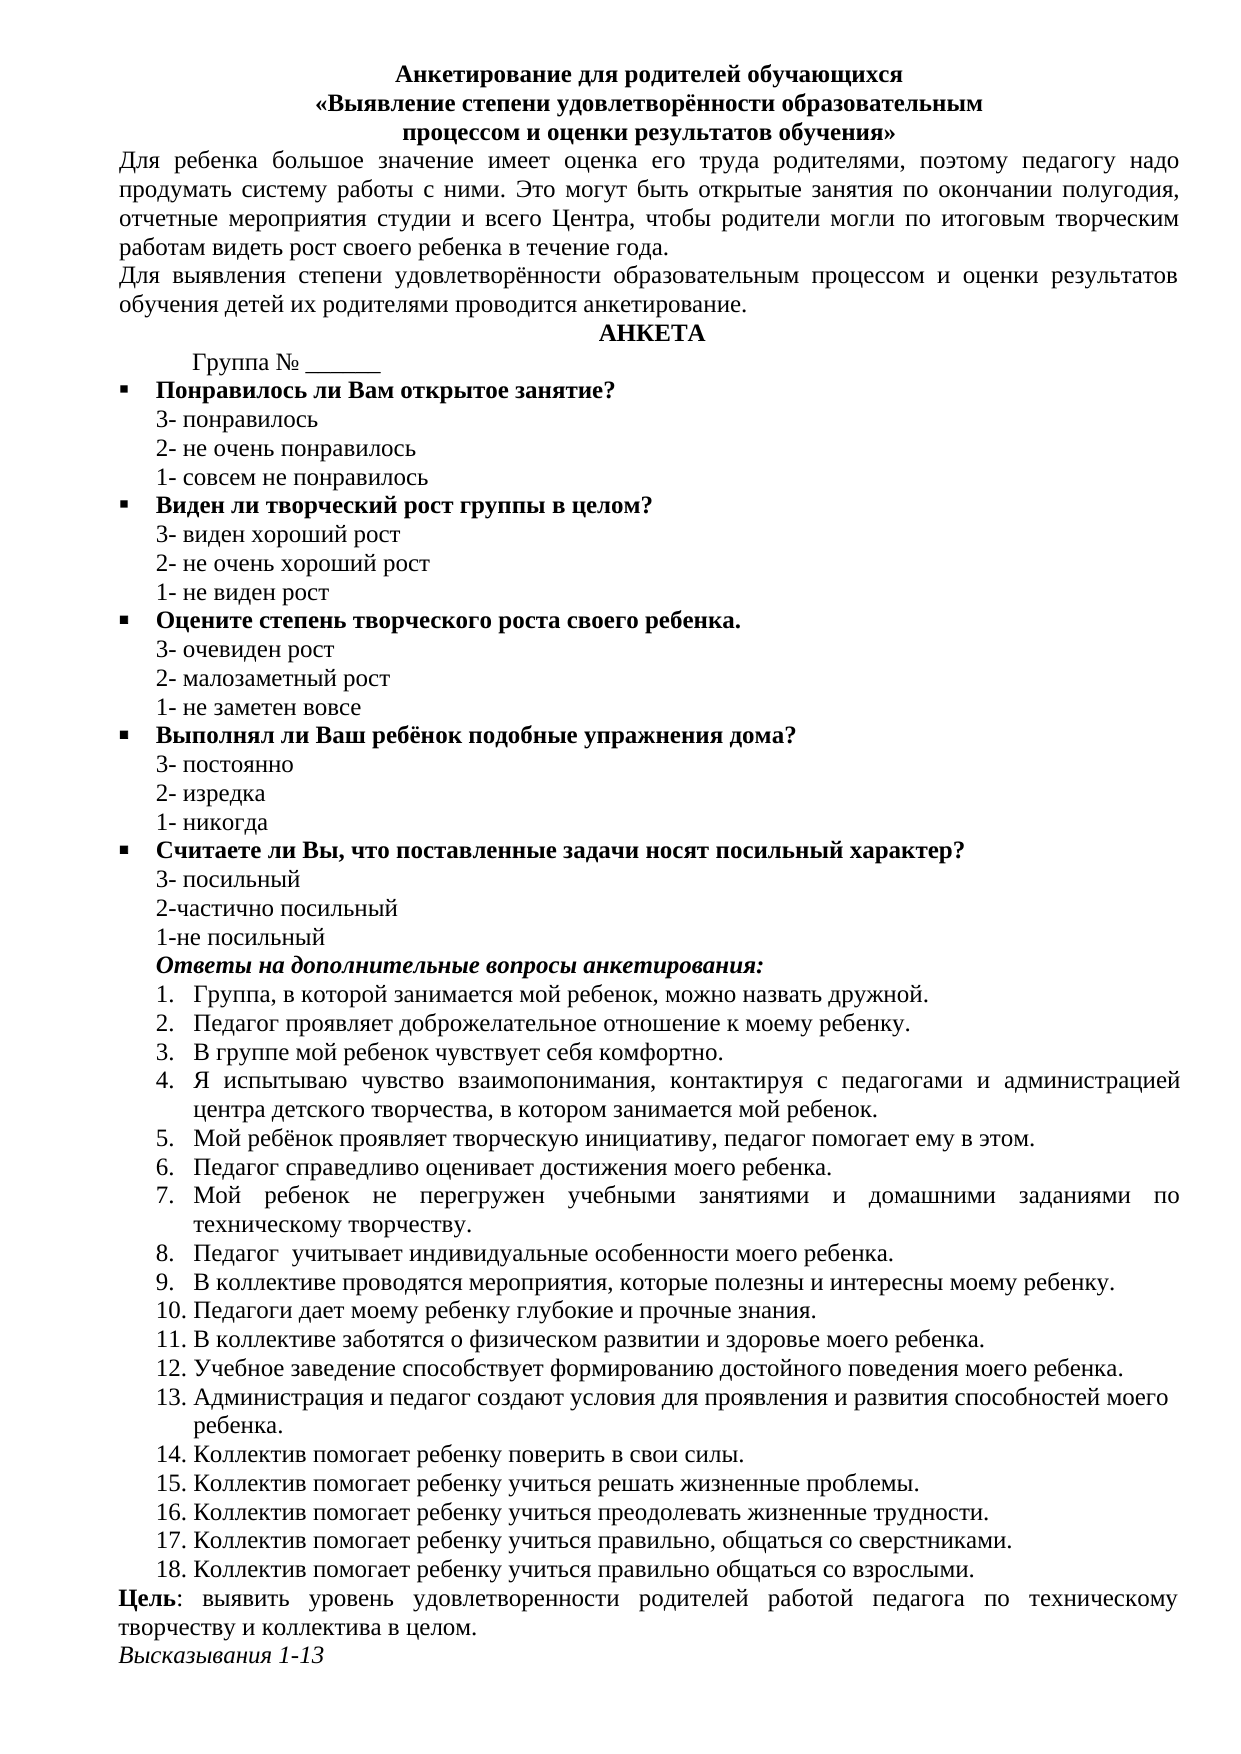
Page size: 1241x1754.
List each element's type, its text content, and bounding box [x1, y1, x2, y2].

text 3- понравилось [118, 404, 1181, 433]
text 3- виден хороший рост [118, 519, 1181, 548]
text Ответы на дополнительные вопросы анкетирования: [118, 950, 1181, 979]
list Виден ли творческий рост группы в целом? [118, 490, 1181, 519]
list Коллектив помогает ребенку учиться правильно, общаться со сверстниками. [156, 1525, 1181, 1554]
text АНКЕТА [118, 318, 1186, 347]
list Коллектив помогает ребенку учиться решать жизненные проблемы. [156, 1468, 1181, 1497]
list Педагог справедливо оценивает достижения моего ребенка. [156, 1152, 1181, 1180]
list Оцените степень творческого роста своего ребенка. [118, 605, 1181, 634]
text 2- не очень понравилось [118, 433, 1181, 462]
text Для выявления степени удовлетворённости образовательным процессом и оценки результатов обучения детей их родителями проводится анкетирование. [119, 260, 1179, 318]
text 1- не виден рост [118, 577, 1181, 605]
list Коллектив помогает ребенку поверить в свои силы. [156, 1439, 1181, 1468]
text 1-не посильный [118, 922, 1181, 950]
text 1- никогда [118, 807, 1181, 835]
list Выполнял ли Ваш ребёнок подобные упражнения дома? [118, 720, 1181, 749]
text 2- изредка [118, 778, 1181, 807]
list Коллектив помогает ребенку учиться правильно общаться со взрослыми. [156, 1554, 1181, 1583]
text 2-частично посильный [118, 893, 1181, 922]
text 1- не заметен вовсе [118, 692, 1181, 720]
list Учебное заведение способствует формированию достойного поведения моего ребенка. [156, 1353, 1181, 1382]
list Мой ребёнок проявляет творческую инициативу, педагог помогает ему в этом. [156, 1123, 1181, 1152]
text Анкетирование для родителей обучающихся [118, 59, 1180, 88]
list Считаете ли Вы, что поставленные задачи носят посильный характер? [118, 835, 1181, 864]
list Понравилось ли Вам открытое занятие? [118, 375, 1181, 404]
list В группе мой ребенок чувствует себя комфортно. [156, 1037, 1181, 1065]
list Педагог учитывает индивидуальные особенности моего ребенка. [156, 1238, 1181, 1267]
text Высказывания 1-13 [118, 1640, 1181, 1669]
list В коллективе проводятся мероприятия, которые полезны и интересны моему ребенку. [156, 1267, 1181, 1295]
list Группа, в которой занимается мой ребенок, можно назвать дружной. [156, 979, 1181, 1008]
list Администрация и педагог создают условия для проявления и развития способностей моего ребенка. [156, 1382, 1181, 1439]
list Педагог проявляет доброжелательное отношение к моему ребенку. [156, 1008, 1181, 1037]
list В коллективе заботятся о физическом развитии и здоровье моего ребенка. [156, 1324, 1181, 1353]
text 1- совсем не понравилось [118, 462, 1181, 490]
text 3- посильный [118, 864, 1181, 893]
text Цель: выявить уровень удовлетворенности родителей работой педагога по техническому творчеству и коллектива в целом. [118, 1583, 1179, 1640]
text 2- малозаметный рост [118, 663, 1181, 692]
list Я испытываю чувство взаимопонимания, контактируя с педагогами и администрацией центра детского творчества, в котором занимается мой ребенок. [156, 1065, 1181, 1123]
list Мой ребенок не перегружен учебными занятиями и домашними заданиями по техническому творчеству. [156, 1180, 1181, 1238]
text 3- очевиден рост [118, 634, 1181, 663]
text процессом и оценки результатов обучения» [118, 117, 1180, 145]
list Педагоги дает моему ребенку глубокие и прочные знания. [156, 1295, 1181, 1324]
text 2- не очень хороший рост [118, 548, 1181, 577]
list Коллектив помогает ребенку учиться преодолевать жизненные трудности. [156, 1497, 1181, 1525]
text Для ребенка большое значение имеет оценка его труда родителями, поэтому педагогу надо продумать систему работы с ними. Это могут быть открытые занятия по окончании полугодия, отчетные мероприятия студии и всего Центра, чтобы родители могли по итоговым творческим работам видеть рост своего ребенка в течение года. [119, 145, 1181, 260]
text 3- постоянно [118, 749, 1181, 778]
text Группа № ______ [192, 347, 1181, 375]
text «Выявление степени удовлетворённости образовательным [118, 88, 1180, 117]
